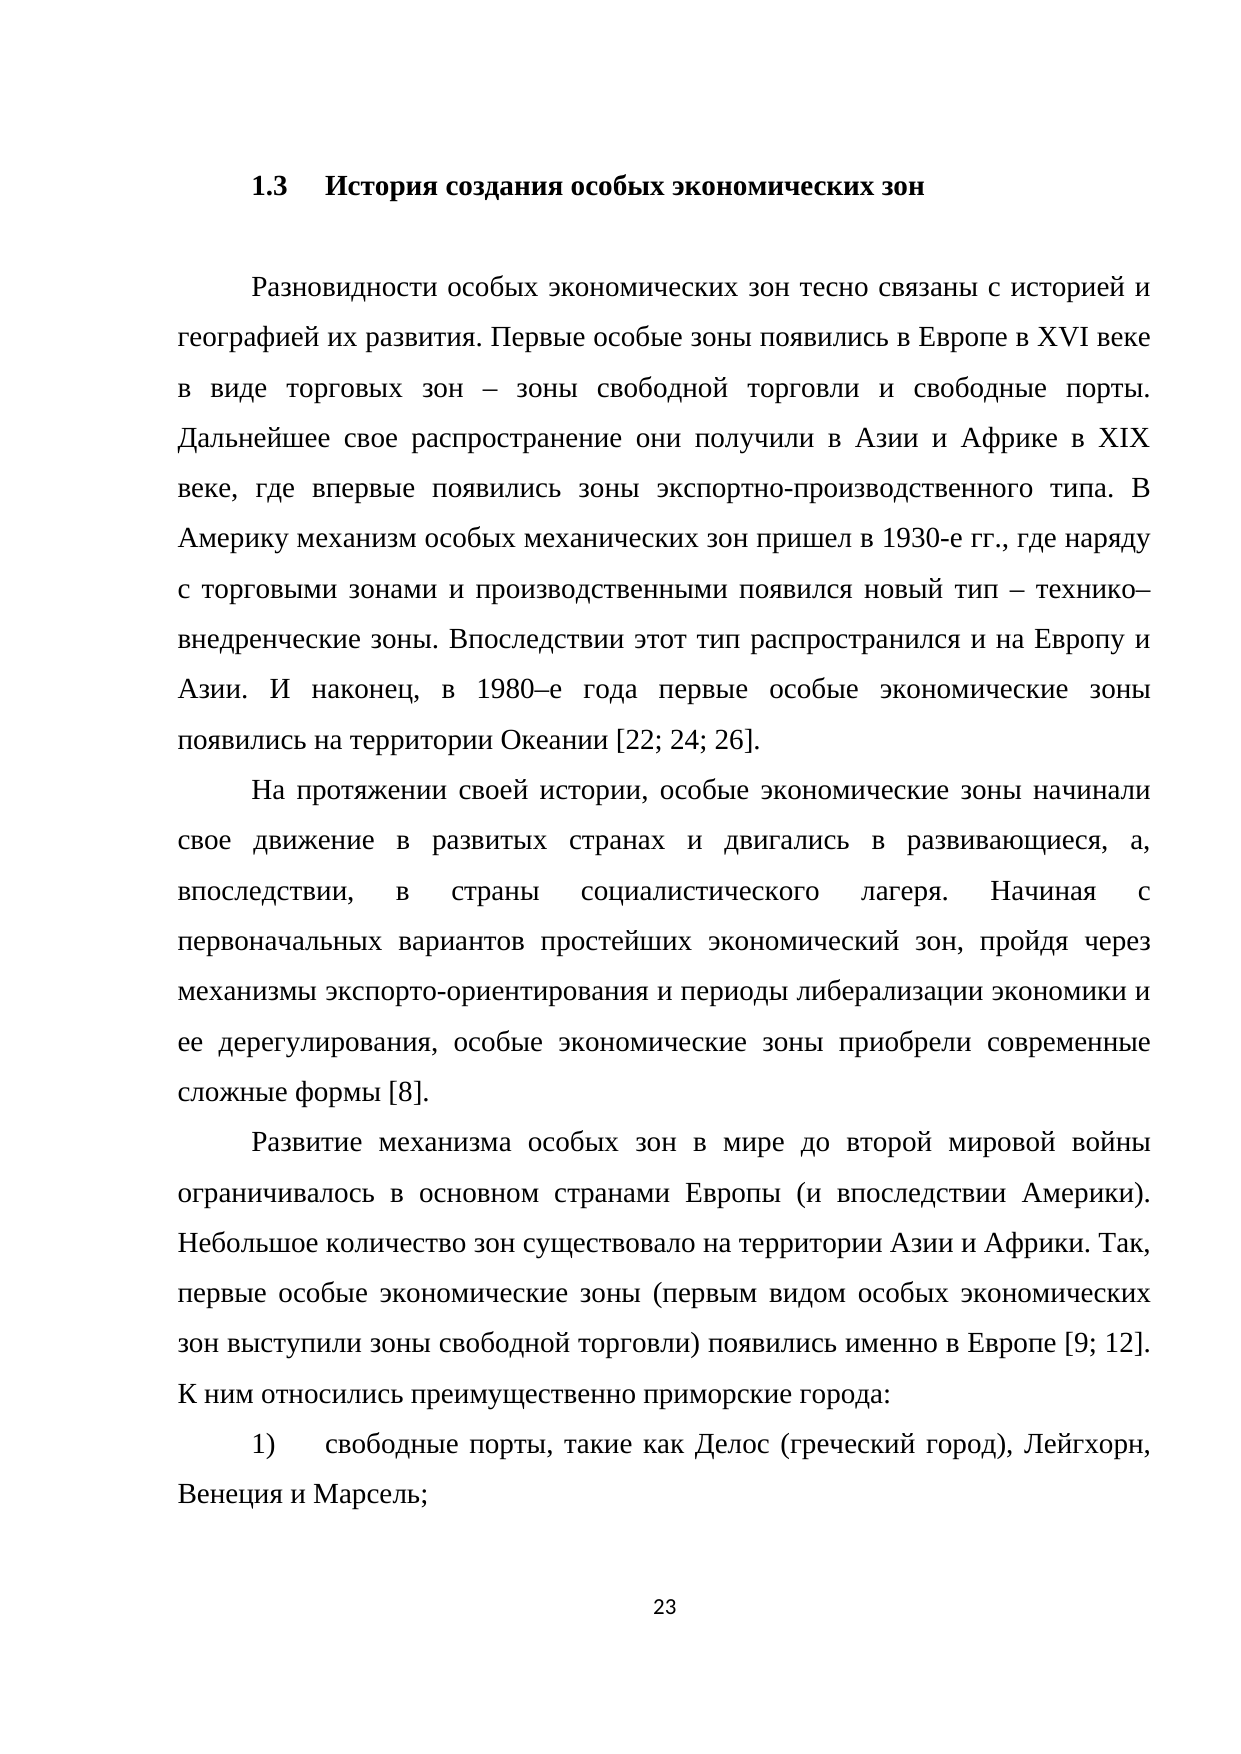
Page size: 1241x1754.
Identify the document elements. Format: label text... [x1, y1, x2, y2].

subtitle 1.3 История создания особых экономических зон [177, 168, 1152, 202]
text Развитие механизма особых зон в мире до второй мировой войны ограничивалось в основном странами Европы (и впоследствии Америки). Небольшое количество зон существовало на территории Азии и Африки. Так, первые особые экономические зоны (первым видом особых экономических зон выступили зоны свободной торговли) появились именно в Европе [9; 12]. К ним относились преимущественно приморские города: [177, 1124, 1152, 1409]
text На протяжении своей истории, особые экономические зоны начинали свое движение в развитых странах и двигались в развивающиеся, а, впоследствии, в страны социалистического лагеря. Начиная с первоначальных вариантов простейших экономический зон, пройдя через механизмы экспорто-ориентирования и периоды либерализации экономики и ее дерегулирования, особые экономические зоны приобрели современные сложные формы [8]. [177, 772, 1152, 1108]
list свободные порты, такие как Делос (греческий город), Лейгхорн, Венеция и Марсель; [177, 1426, 1152, 1510]
text Разновидности особых экономических зон тесно связаны с историей и географией их развития. Первые особые зоны появились в Европе в XVI веке в виде торговых зон – зоны свободной торговли и свободные порты. Дальнейшее свое распространение они получили в Азии и Африке в XIX веке, где впервые появились зоны экспортно-производственного типа. В Америку механизм особых механических зон пришел в 1930-е гг., где наряду с торговыми зонами и производственными появился новый тип – технико–внедренческие зоны. Впоследствии этот тип распространился и на Европу и Азии. И наконец, в 1980–е года первые особые экономические зоны появились на территории Океании [22; 24; 26]. [177, 269, 1152, 755]
